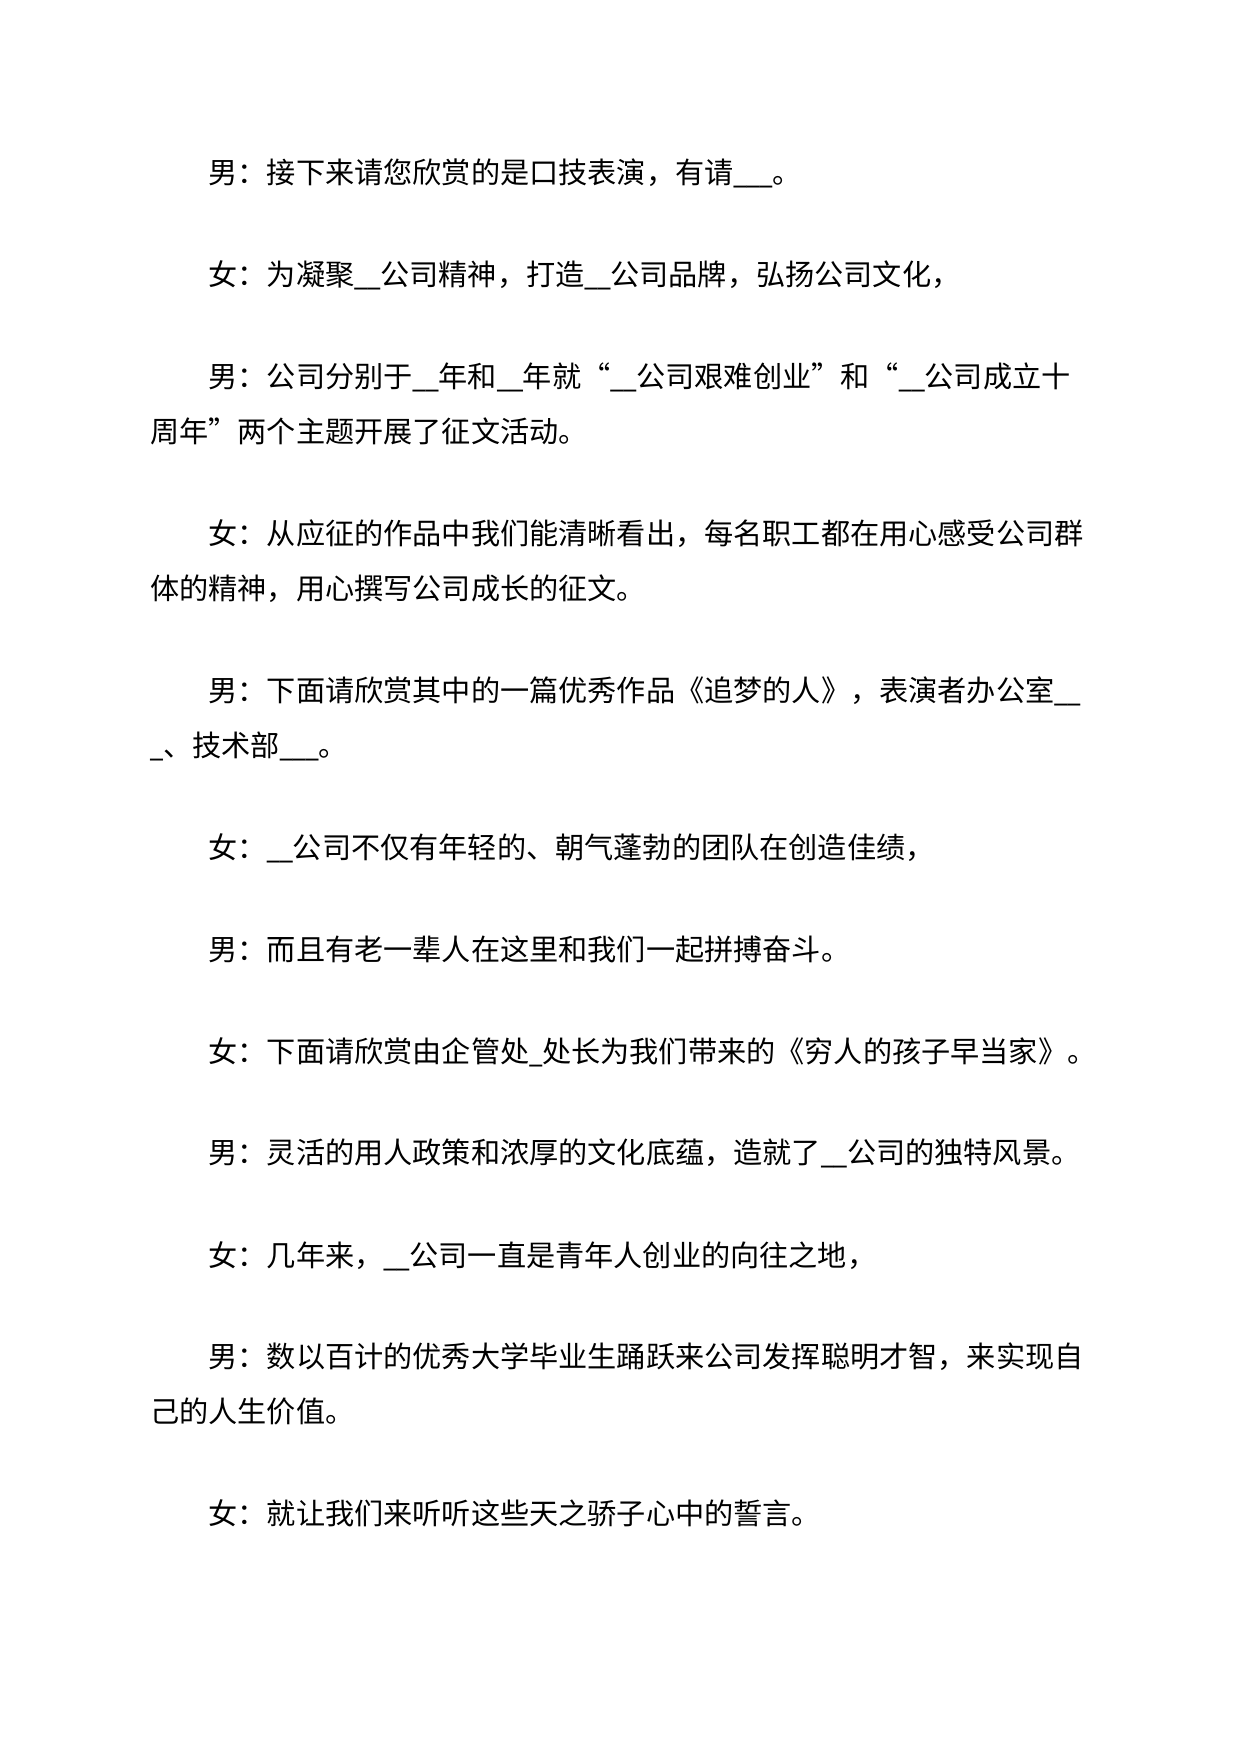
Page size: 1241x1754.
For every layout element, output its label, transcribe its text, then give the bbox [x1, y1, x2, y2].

text 女：下面请欣赏由企管处_处长为我们带来的《穷人的孩子早当家》。 [150, 1028, 1090, 1071]
text 男：而且有老一辈人在这里和我们一起拼搏奋斗。 [150, 926, 1090, 969]
text 女：就让我们来听听这些天之骄子心中的誓言。 [150, 1491, 1090, 1533]
text 男：数以百计的优秀大学毕业生踊跃来公司发挥聪明才智，来实现自己的人生价值。 [150, 1334, 1090, 1431]
text 女：从应征的作品中我们能清晰看出，每名职工都在用心感受公司群体的精神，用心撰写公司成长的征文。 [150, 511, 1090, 608]
text 女：为凝聚__公司精神，打造__公司品牌，弘扬公司文化， [150, 252, 1090, 294]
text 男：下面请欣赏其中的一篇优秀作品《追梦的人》，表演者办公室___、技术部___。 [150, 667, 1090, 765]
text 女：__公司不仅有年轻的、朝气蓬勃的团队在创造佳绩， [150, 824, 1090, 867]
text 男：公司分别于__年和__年就“__公司艰难创业”和“__公司成立十周年”两个主题开展了征文活动。 [150, 354, 1090, 451]
text 男：接下来请您欣赏的是口技表演，有请___。 [150, 150, 1090, 192]
text 女：几年来，__公司一直是青年人创业的向往之地， [150, 1232, 1090, 1274]
text 男：灵活的用人政策和浓厚的文化底蕴，造就了__公司的独特风景。 [150, 1130, 1090, 1172]
